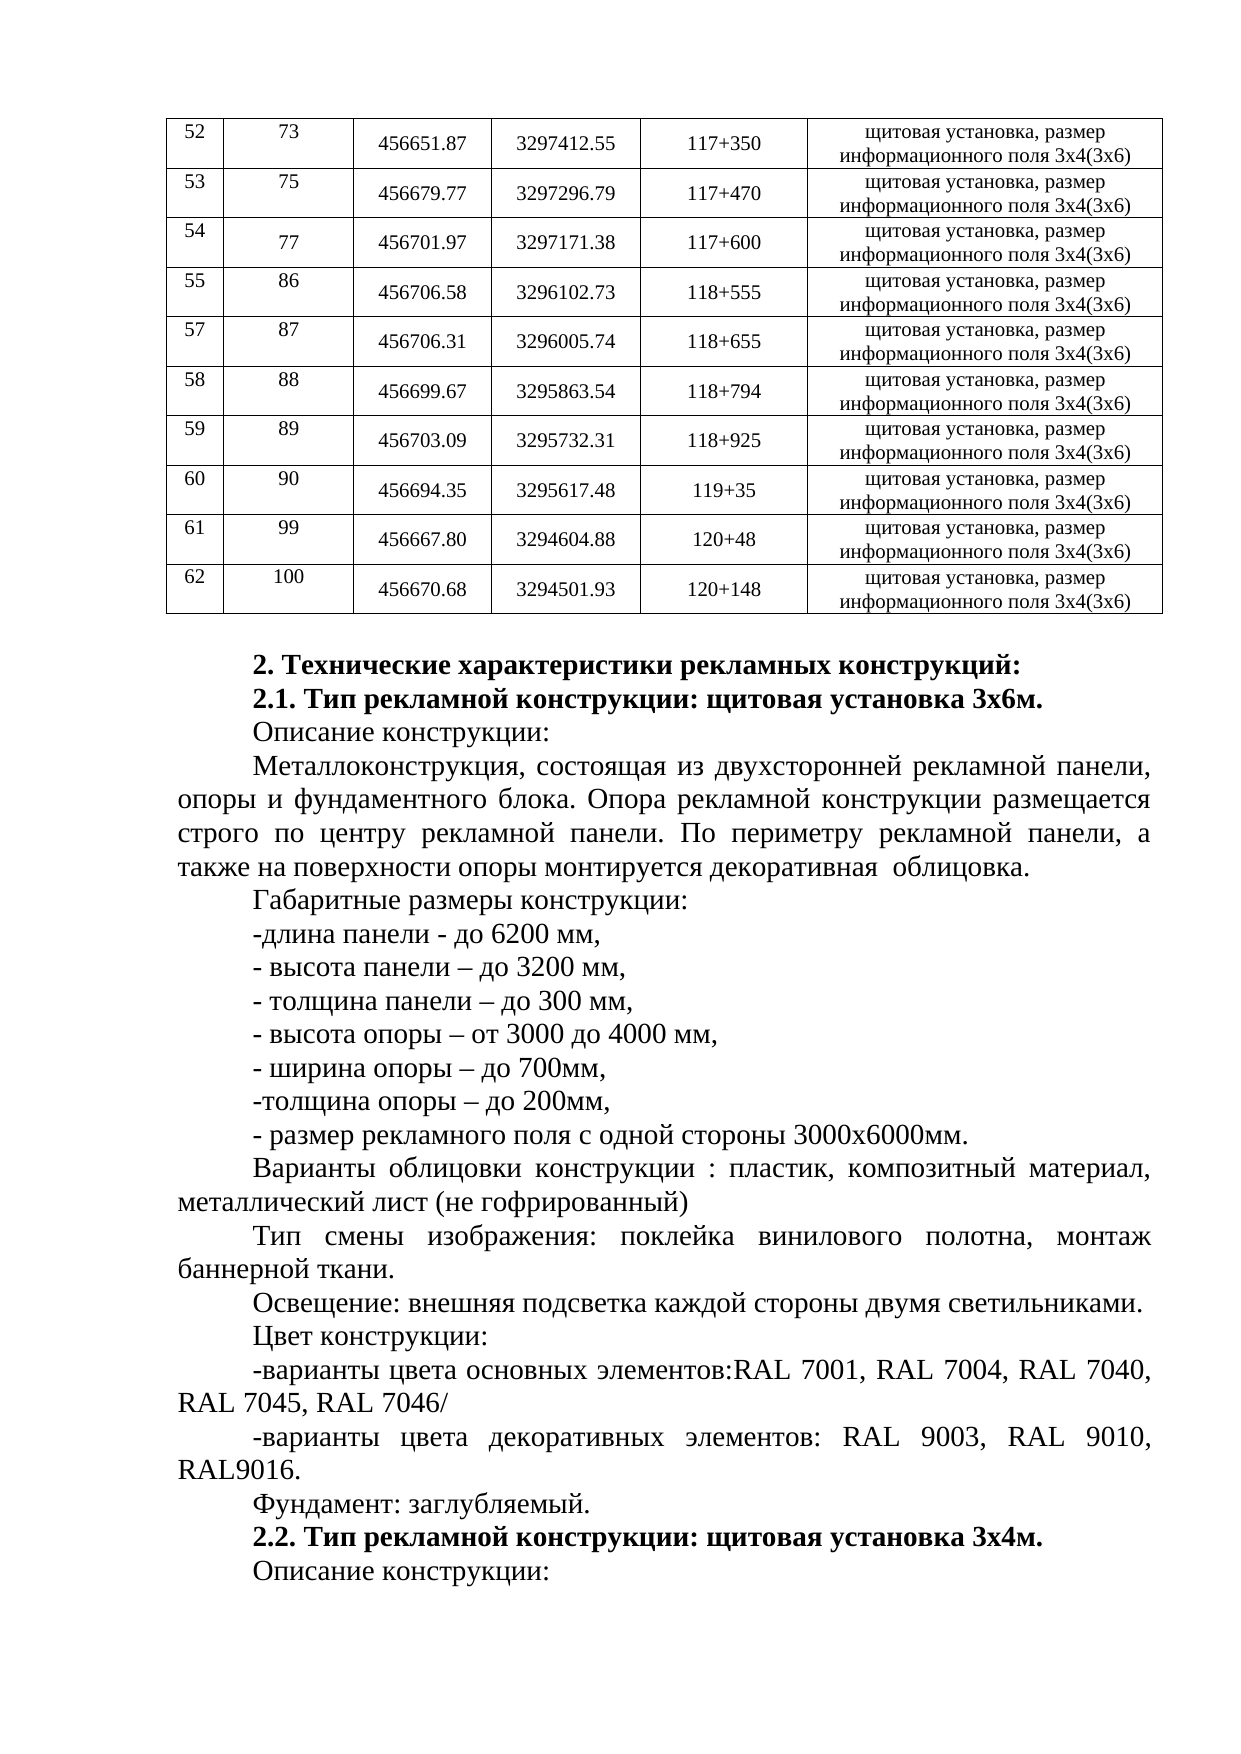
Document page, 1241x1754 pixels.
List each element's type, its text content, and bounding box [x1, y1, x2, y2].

table_cell 3296102.73 [492, 268, 640, 316]
table_cell 3294604.88 [492, 515, 640, 563]
table_cell 75 [224, 169, 353, 217]
table_cell 456670.68 [354, 565, 491, 613]
table_cell 118+655 [641, 317, 807, 366]
table_cell щитовая установка, размер информационного поля 3х4(3х6) [808, 416, 1162, 464]
text Фундамент: заглубляемый. [177, 1486, 1152, 1519]
table_cell 119+35 [641, 466, 807, 514]
table_cell 456706.31 [354, 317, 491, 366]
table_cell 118+555 [641, 268, 807, 316]
table_cell 117+470 [641, 169, 807, 217]
table_cell щитовая установка, размер информационного поля 3х4(3х6) [808, 466, 1162, 514]
text Цвет конструкции: [177, 1318, 1152, 1352]
table_cell 117+600 [641, 218, 807, 267]
text Габаритные размеры конструкции: [177, 882, 1152, 916]
table_cell 88 [224, 367, 353, 415]
table_cell 86 [224, 268, 353, 316]
text Описание конструкции: [177, 714, 1152, 748]
table_cell 58 [167, 367, 223, 415]
text - толщина панели – до 300 мм, [177, 983, 1152, 1016]
table_cell 120+48 [641, 515, 807, 563]
text Тип смены изображения: поклейка винилового полотна, монтаж баннерной ткани. [177, 1218, 1152, 1285]
table_cell 89 [224, 416, 353, 464]
table_cell 3294501.93 [492, 565, 640, 613]
table_cell 77 [224, 218, 353, 267]
table_cell 456694.35 [354, 466, 491, 514]
table_cell 117+350 [641, 119, 807, 168]
text - высота опоры – от 3000 до 4000 мм, [177, 1016, 1152, 1050]
table_cell 90 [224, 466, 353, 514]
text Освещение: внешняя подсветка каждой стороны двумя светильниками. [177, 1285, 1152, 1318]
table_cell 73 [224, 119, 353, 168]
table_cell 118+925 [641, 416, 807, 464]
table_cell 3296005.74 [492, 317, 640, 366]
table_cell щитовая установка, размер информационного поля 3х4(3х6) [808, 565, 1162, 613]
text - размер рекламного поля с одной стороны 3000х6000мм. [177, 1117, 1152, 1151]
table_cell 456651.87 [354, 119, 491, 168]
text - высота панели – до 3200 мм, [177, 949, 1152, 983]
text -варианты цвета основных элементов:RAL 7001, RAL 7004, RAL 7040, RAL 7045, RAL 7046/ [177, 1352, 1152, 1419]
table_cell 3297171.38 [492, 218, 640, 267]
table_cell 62 [167, 565, 223, 613]
text 2.1. Тип рекламной конструкции: щитовая установка 3х6м. [177, 681, 1152, 714]
table_cell щитовая установка, размер информационного поля 3х4(3х6) [808, 515, 1162, 563]
table_cell 100 [224, 565, 353, 613]
text Варианты облицовки конструкции : пластик, композитный материал, металлический лист (не гофрированный) [177, 1151, 1152, 1218]
table_cell 54 [167, 218, 223, 267]
table_cell 3295863.54 [492, 367, 640, 415]
table_cell щитовая установка, размер информационного поля 3х4(3х6) [808, 317, 1162, 366]
text 2.2. Тип рекламной конструкции: щитовая установка 3х4м. [177, 1519, 1152, 1553]
table_cell 99 [224, 515, 353, 563]
table_cell 57 [167, 317, 223, 366]
table_cell 118+794 [641, 367, 807, 415]
table_cell 3297296.79 [492, 169, 640, 217]
table_cell 3295732.31 [492, 416, 640, 464]
text -толщина опоры – до 200мм, [177, 1083, 1152, 1117]
table_cell 456667.80 [354, 515, 491, 563]
table_cell 53 [167, 169, 223, 217]
text 2. Технические характеристики рекламных конструкций: [177, 647, 1152, 681]
table_cell 120+148 [641, 565, 807, 613]
table_cell 87 [224, 317, 353, 366]
table_cell щитовая установка, размер информационного поля 3х4(3х6) [808, 218, 1162, 267]
table_cell 456699.67 [354, 367, 491, 415]
text Описание конструкции: [177, 1553, 1152, 1587]
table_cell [808, 169, 1162, 217]
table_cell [808, 119, 1162, 168]
text -длина панели - до 6200 мм, [177, 916, 1152, 949]
table_cell 3295617.48 [492, 466, 640, 514]
table_cell 456703.09 [354, 416, 491, 464]
table_cell 456701.97 [354, 218, 491, 267]
table_cell 456706.58 [354, 268, 491, 316]
text - ширина опоры – до 700мм, [177, 1050, 1152, 1083]
table_cell 59 [167, 416, 223, 464]
table_cell щитовая установка, размер информационного поля 3х4(3х6) [808, 268, 1162, 316]
table_cell 3297412.55 [492, 119, 640, 168]
table_cell 61 [167, 515, 223, 563]
text -варианты цвета декоративных элементов: RAL 9003, RAL 9010, RAL9016. [177, 1419, 1152, 1486]
table_cell 456679.77 [354, 169, 491, 217]
table_cell щитовая установка, размер информационного поля 3х4(3х6) [808, 367, 1162, 415]
table_cell 55 [167, 268, 223, 316]
table_cell 60 [167, 466, 223, 514]
text Металлоконструкция, состоящая из двухсторонней рекламной панели, опоры и фундаментного блока. Опора рекламной конструкции размещается строго по центру рекламной панели. По периметру рекламной панели, а также на поверхности опоры монтируется декоративная облицовка. [177, 748, 1152, 882]
table_cell 52 [167, 119, 223, 168]
